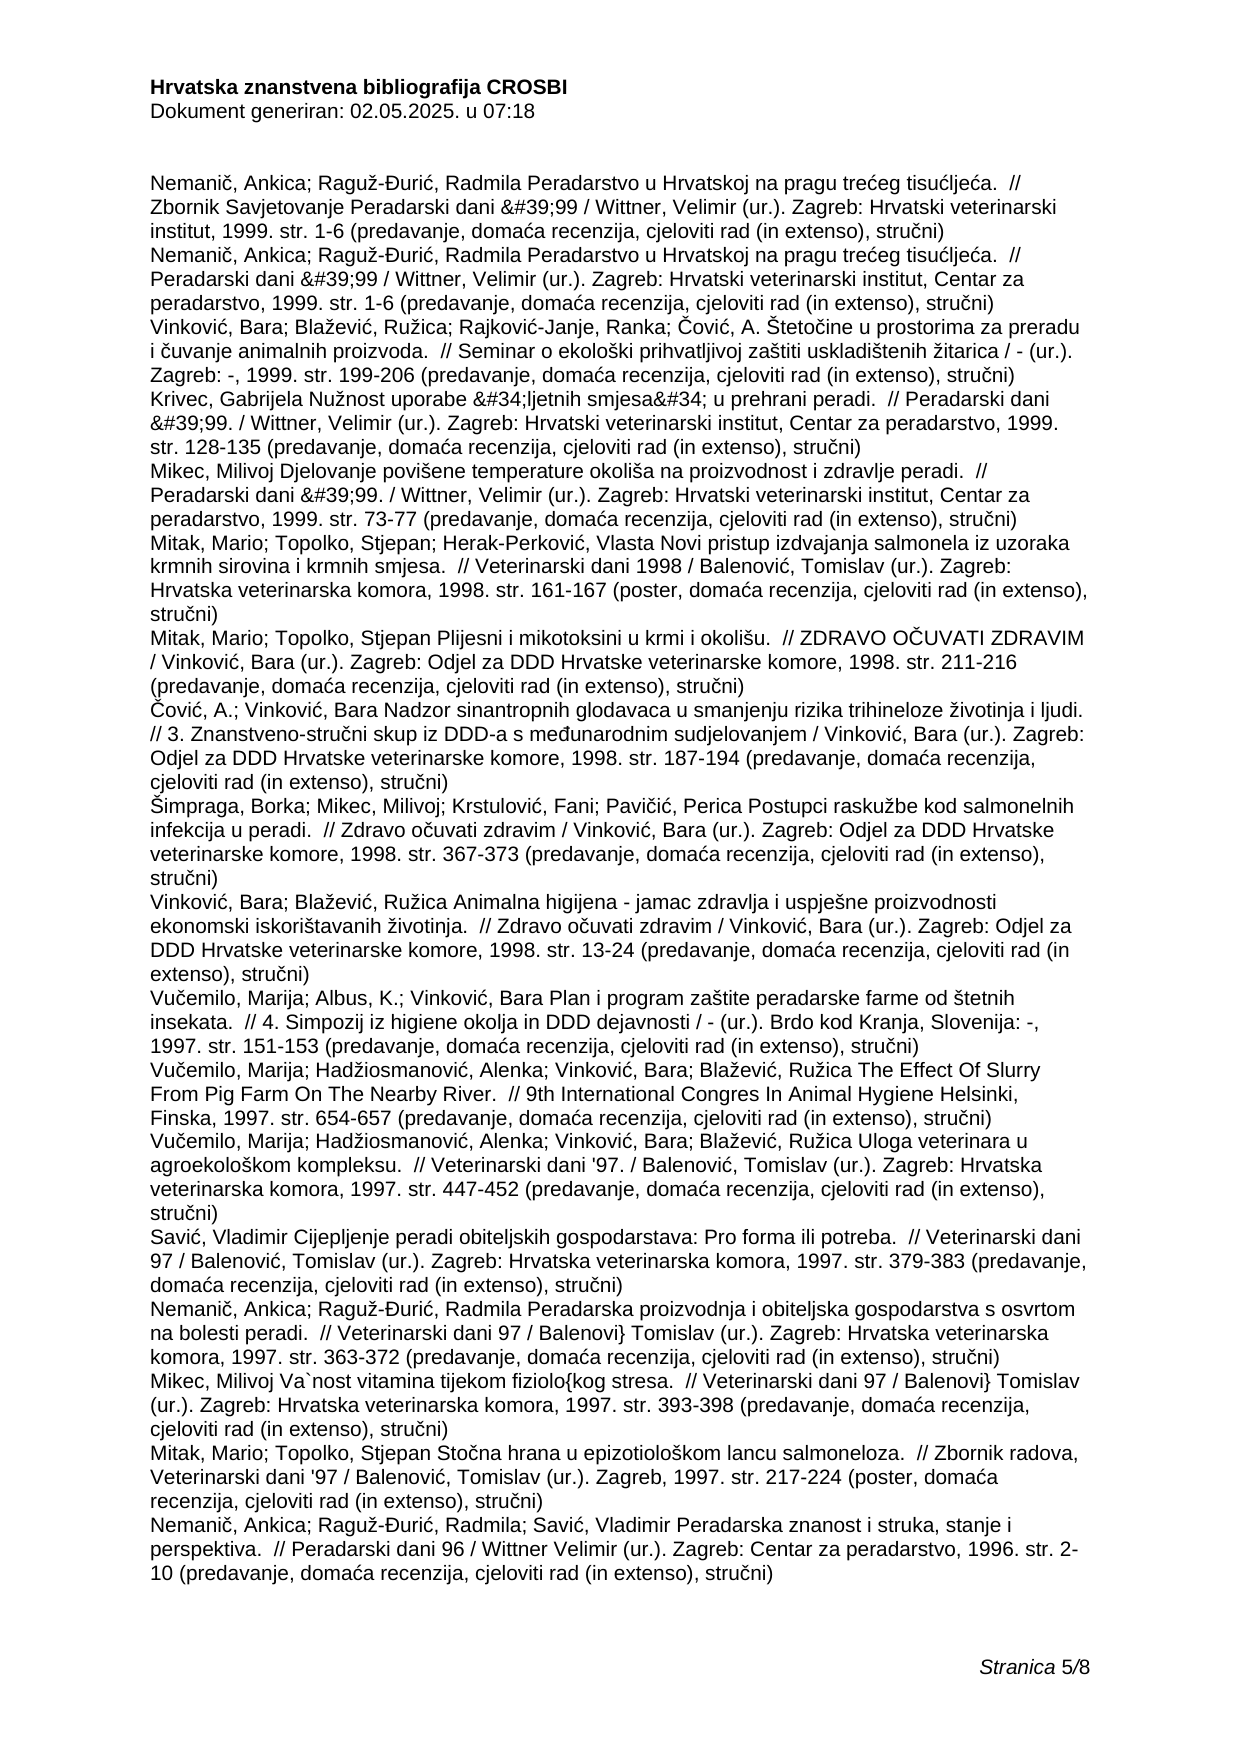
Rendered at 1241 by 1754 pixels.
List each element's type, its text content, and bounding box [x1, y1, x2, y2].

text Vinković, Bara; Blažević, Ružica [150, 890, 1090, 986]
text Mitak, Mario; Topolko, Stjepan; Herak-Perković, Vlasta [150, 530, 1090, 626]
text Mikec, Milivoj [150, 458, 1090, 530]
text Vučemilo, Marija; Hadžiosmanović, Alenka; Vinković, Bara; Blažević, Ružica [150, 1057, 1090, 1129]
text Vučemilo, Marija; Albus, K.; Vinković, Bara [150, 986, 1090, 1057]
text Savić, Vladimir [150, 1225, 1090, 1297]
text Čović, A.; Vinković, Bara [150, 698, 1090, 794]
text Vinković, Bara; Blažević, Ružica; Rajković-Janje, Ranka; Čović, A. [150, 315, 1090, 387]
text Šimpraga, Borka; Mikec, Milivoj; Krstulović, Fani; Pavičić, Perica [150, 794, 1090, 890]
text Nemanič, Ankica; Raguž-Đurić, Radmila [150, 243, 1090, 315]
text Mitak, Mario; Topolko, Stjepan [150, 1441, 1090, 1513]
text Krivec, Gabrijela [150, 387, 1090, 458]
text Nemanič, Ankica; Raguž-Đurić, Radmila [150, 171, 1090, 243]
text Nemanič, Ankica; Raguž-Đurić, Radmila [150, 1297, 1090, 1369]
text Mikec, Milivoj [150, 1369, 1090, 1441]
text Nemanič, Ankica; Raguž-Đurić, Radmila; Savić, Vladimir [150, 1513, 1090, 1584]
text Vučemilo, Marija; Hadžiosmanović, Alenka; Vinković, Bara; Blažević, Ružica [150, 1129, 1090, 1225]
text Mitak, Mario; Topolko, Stjepan [150, 626, 1090, 698]
